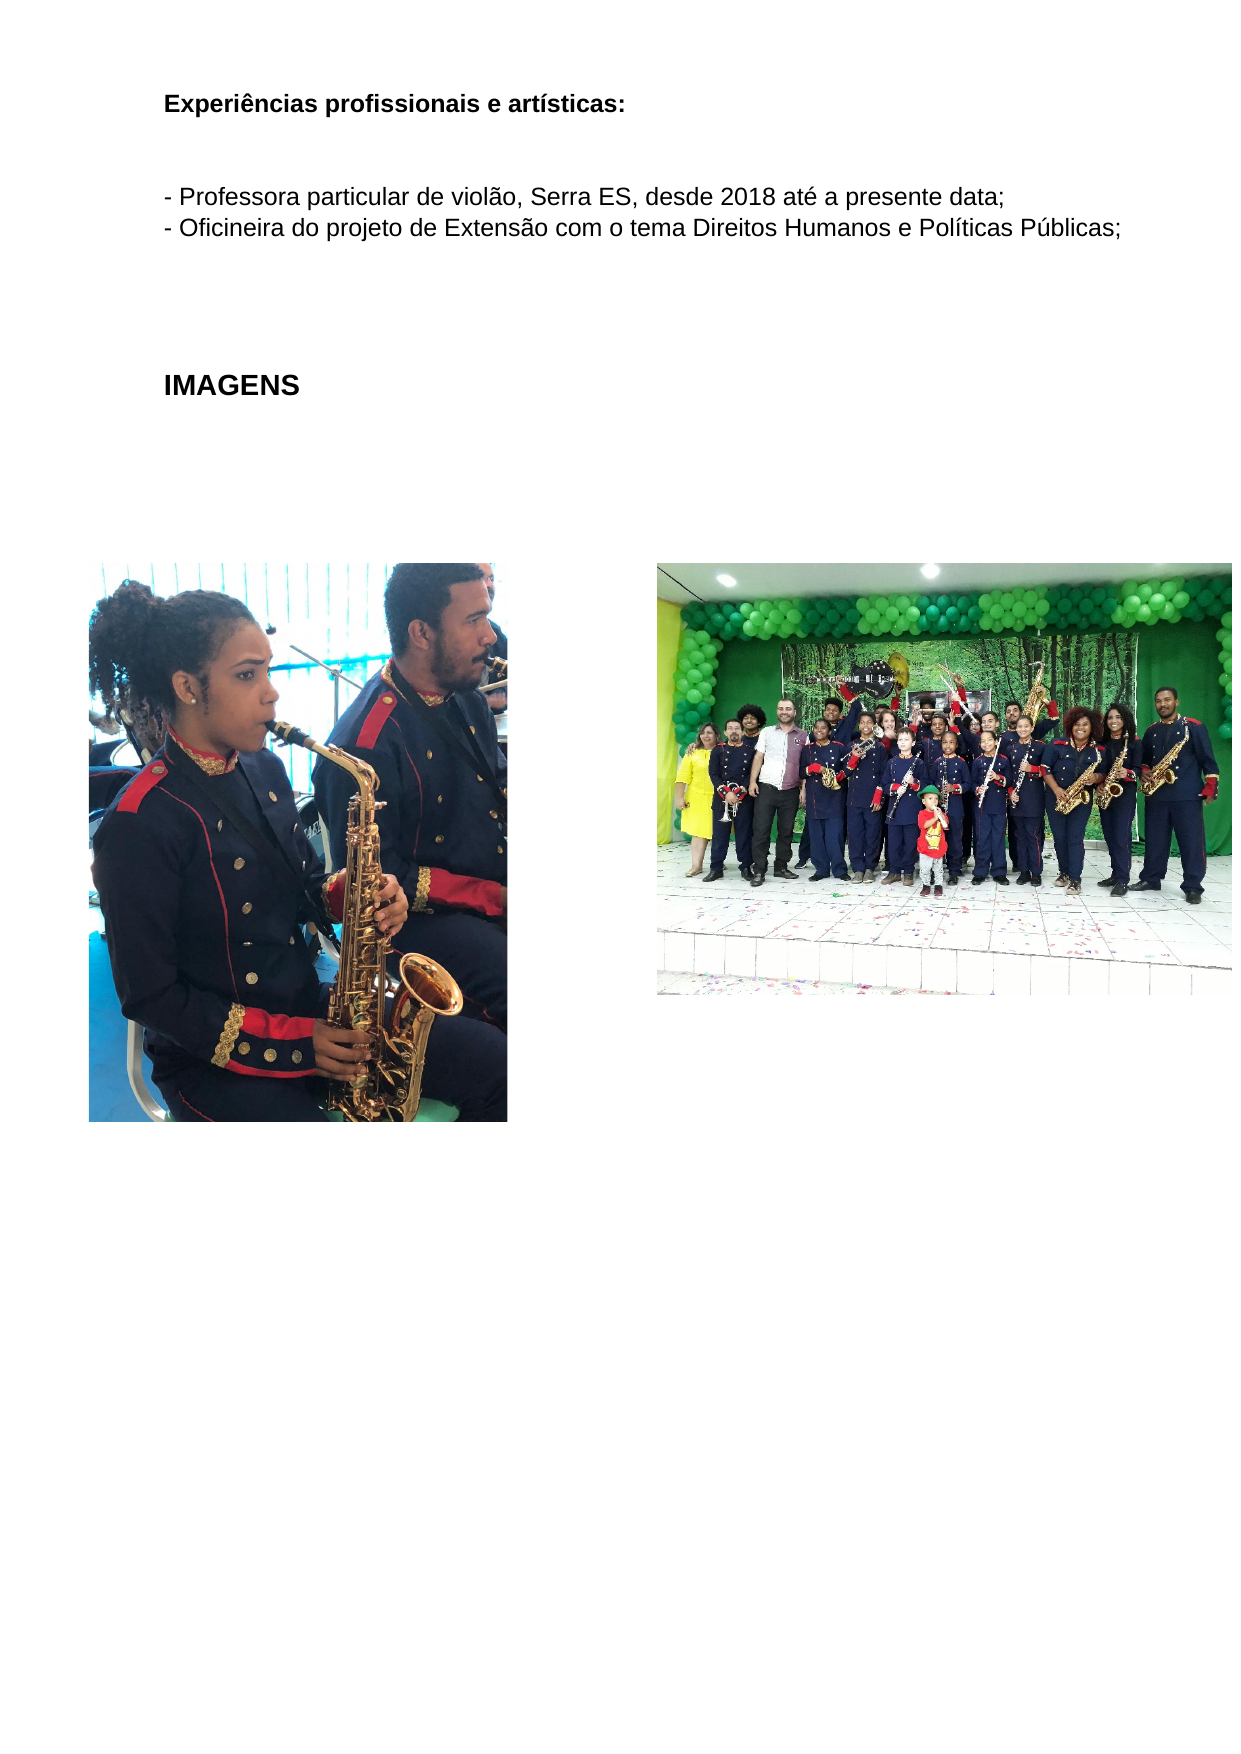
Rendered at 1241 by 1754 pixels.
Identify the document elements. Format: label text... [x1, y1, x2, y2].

list IMAGENS [164, 368, 1152, 402]
picture [657, 563, 1232, 995]
list - Oficineira do projeto de Extensão com o tema Direitos Humanos e Políticas Públicas; [164, 213, 1152, 242]
list Experiências profissionais e artísticas: [164, 89, 1152, 117]
picture [88, 563, 508, 1122]
list - Professora particular de violão, Serra ES, desde 2018 até a presente data; [164, 182, 1152, 211]
